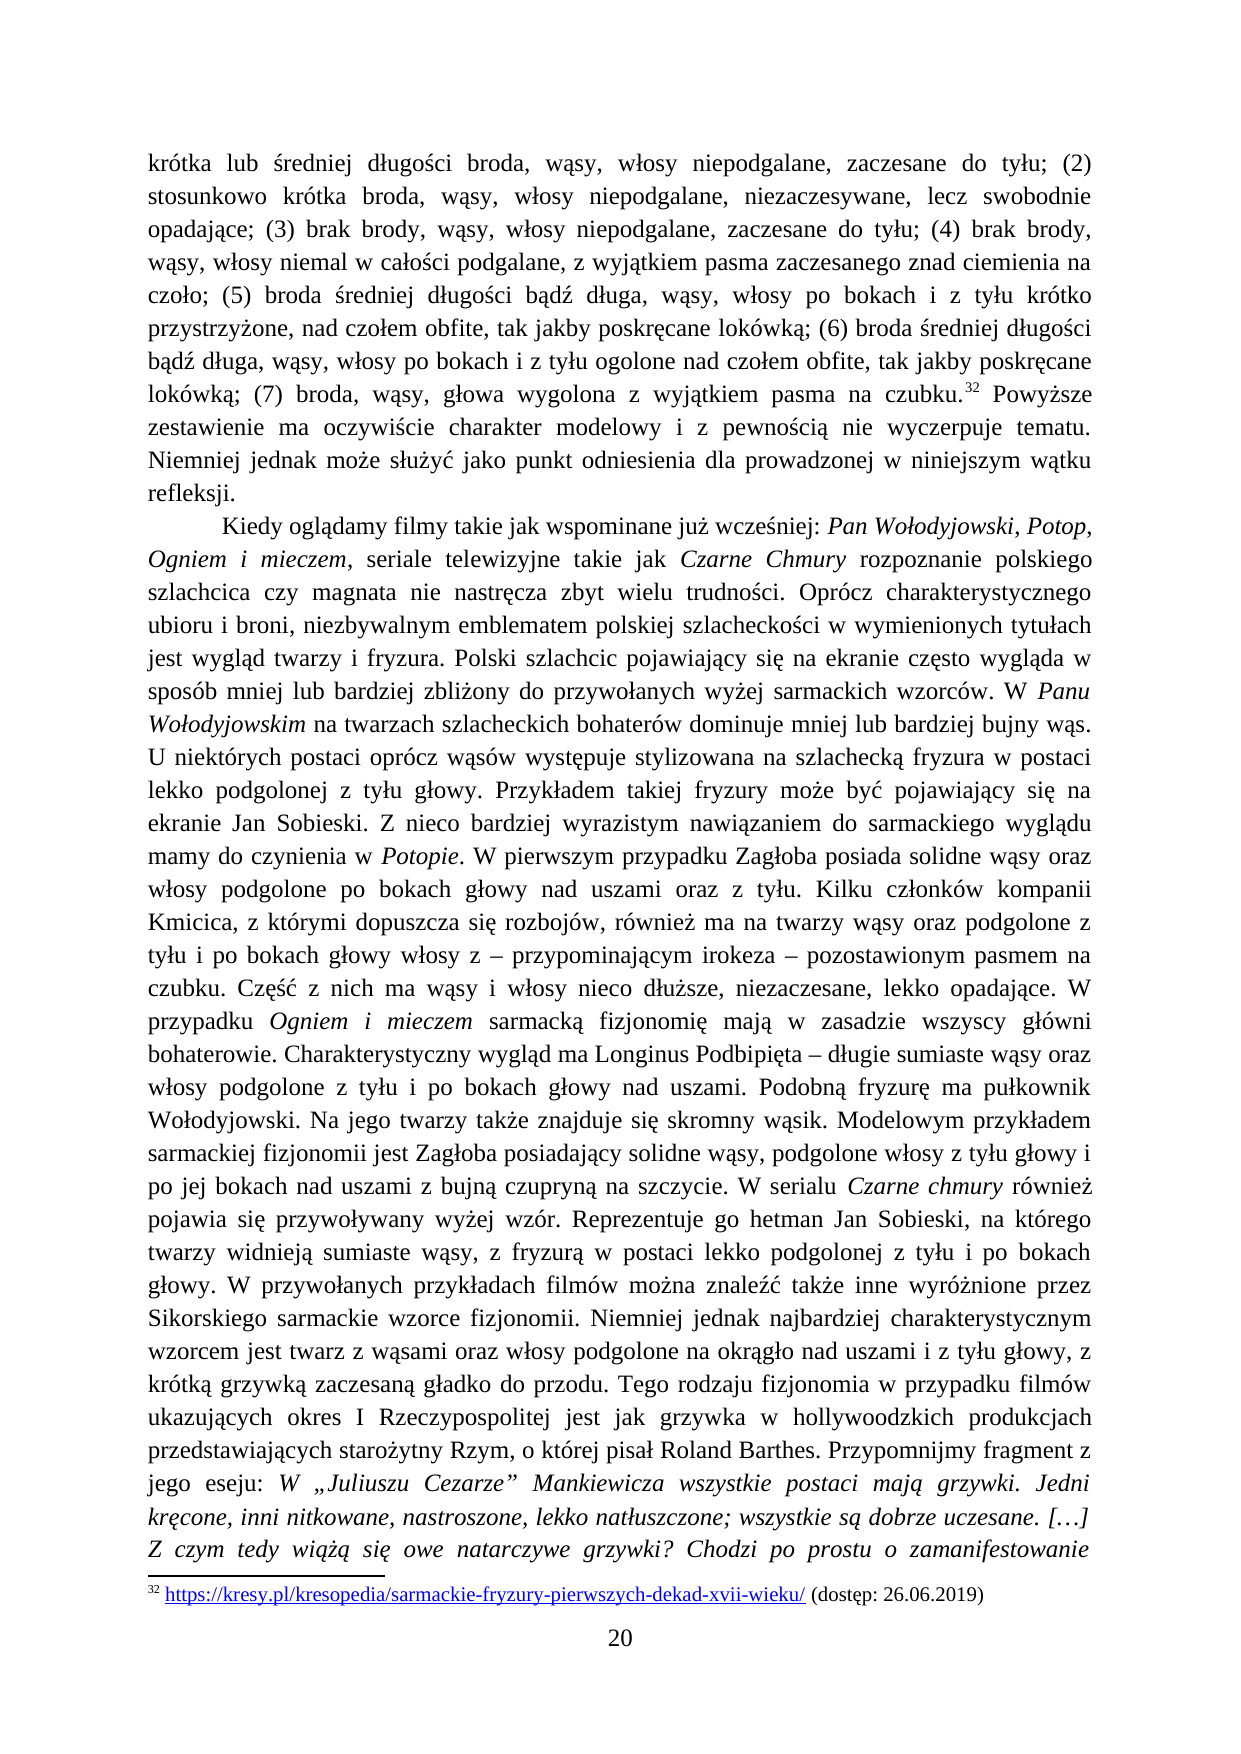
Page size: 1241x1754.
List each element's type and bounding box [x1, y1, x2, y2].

text [148, 511, 1092, 1563]
text [148, 148, 1092, 507]
